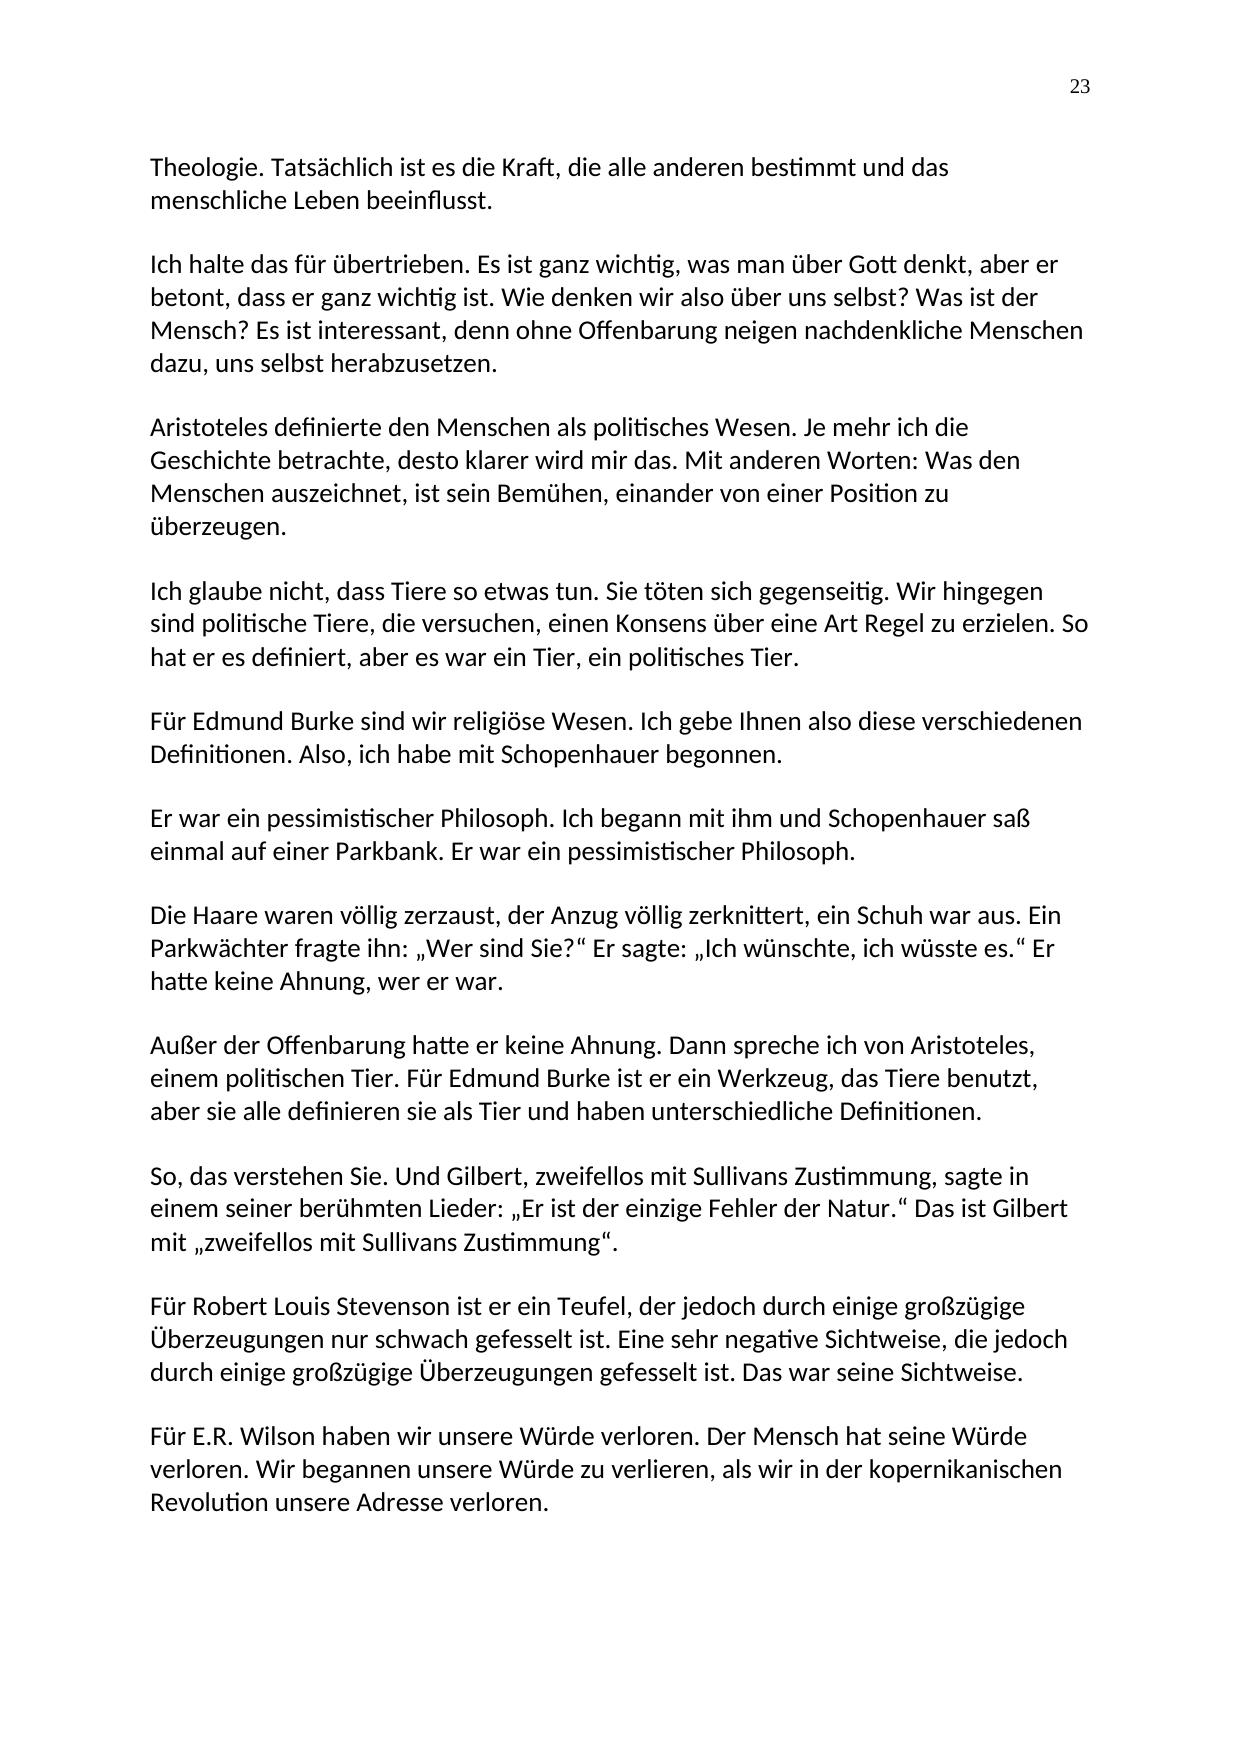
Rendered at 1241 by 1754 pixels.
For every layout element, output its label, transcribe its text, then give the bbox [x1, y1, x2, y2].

text Ich glaube nicht, dass Tiere so etwas tun. Sie töten sich gegenseitig. Wir hingegen sind politische Tiere, die versuchen, einen Konsens über eine Art Regel zu erzielen. So hat er es definiert, aber es war ein Tier, ein politisches Tier. [150, 574, 1090, 673]
text Für Robert Louis Stevenson ist er ein Teufel, der jedoch durch einige großzügige Überzeugungen nur schwach gefesselt ist. Eine sehr negative Sichtweise, die jedoch durch einige großzügige Überzeugungen gefesselt ist. Das war seine Sichtweise. [150, 1289, 1090, 1388]
text Für Edmund Burke sind wir religiöse Wesen. Ich gebe Ihnen also diese verschiedenen Definitionen. Also, ich habe mit Schopenhauer begonnen. [150, 704, 1090, 770]
text Außer der Offenbarung hatte er keine Ahnung. Dann spreche ich von Aristoteles, einem politischen Tier. Für Edmund Burke ist er ein Werkzeug, das Tiere benutzt, aber sie alle definieren sie als Tier und haben unterschiedliche Definitionen. [150, 1028, 1090, 1127]
text Für E.R. Wilson haben wir unsere Würde verloren. Der Mensch hat seine Würde verloren. Wir begannen unsere Würde zu verlieren, als wir in der kopernikanischen Revolution unsere Adresse verloren. [150, 1419, 1090, 1518]
text Ich halte das für übertrieben. Es ist ganz wichtig, was man über Gott denkt, aber er betont, dass er ganz wichtig ist. Wie denken wir also über uns selbst? Was ist der Mensch? Es ist interessant, denn ohne Offenbarung neigen nachdenkliche Menschen dazu, uns selbst herabzusetzen. [150, 247, 1090, 379]
text Die Haare waren völlig zerzaust, der Anzug völlig zerknittert, ein Schuh war aus. Ein Parkwächter fragte ihn: „Wer sind Sie?“ Er sagte: „Ich wünschte, ich wüsste es.“ Er hatte keine Ahnung, wer er war. [150, 898, 1090, 997]
text Aristoteles definierte den Menschen als politisches Wesen. Je mehr ich die Geschichte betrachte, desto klarer wird mir das. Mit anderen Worten: Was den Menschen auszeichnet, ist sein Bemühen, einander von einer Position zu überzeugen. [150, 410, 1090, 542]
text So, das verstehen Sie. Und Gilbert, zweifellos mit Sullivans Zustimmung, sagte in einem seiner berühmten Lieder: „Er ist der einzige Fehler der Natur.“ Das ist Gilbert mit „zweifellos mit Sullivans Zustimmung“. [150, 1159, 1090, 1258]
text Er war ein pessimistischer Philosoph. Ich begann mit ihm und Schopenhauer saß einmal auf einer Parkbank. Er war ein pessimistischer Philosoph. [150, 801, 1090, 867]
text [150, 150, 1090, 216]
